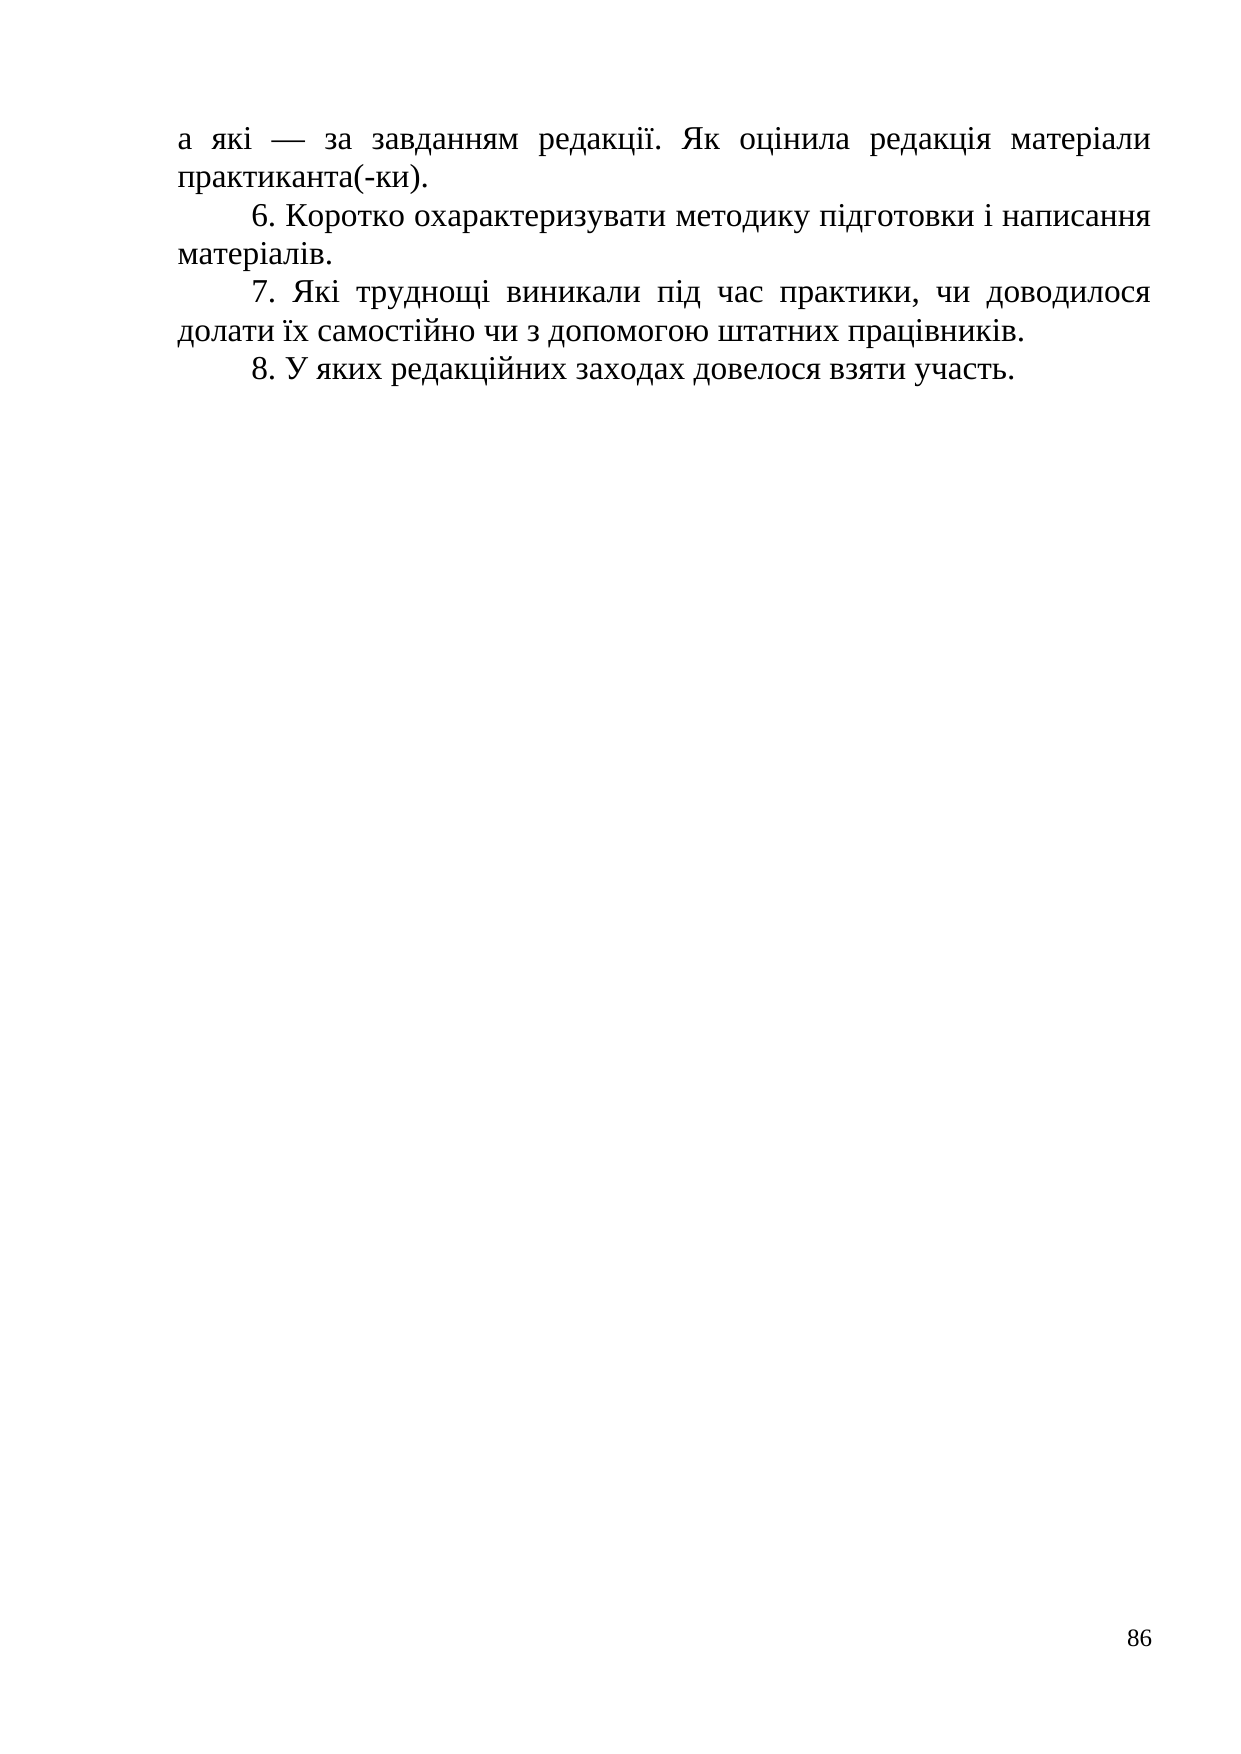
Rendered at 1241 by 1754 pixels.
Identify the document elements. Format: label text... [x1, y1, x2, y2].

text 7. Які труднощі виникали під час практики, чи доводилося долати їх самостійно чи з допомогою штатних працівників. [177, 271, 1152, 348]
text 8. У яких редакційних заходах довелося взяти участь. [177, 348, 1152, 386]
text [177, 118, 1152, 195]
text 6. Коротко охарактеризувати методику підготовки і написання матеріалів. [177, 195, 1152, 271]
